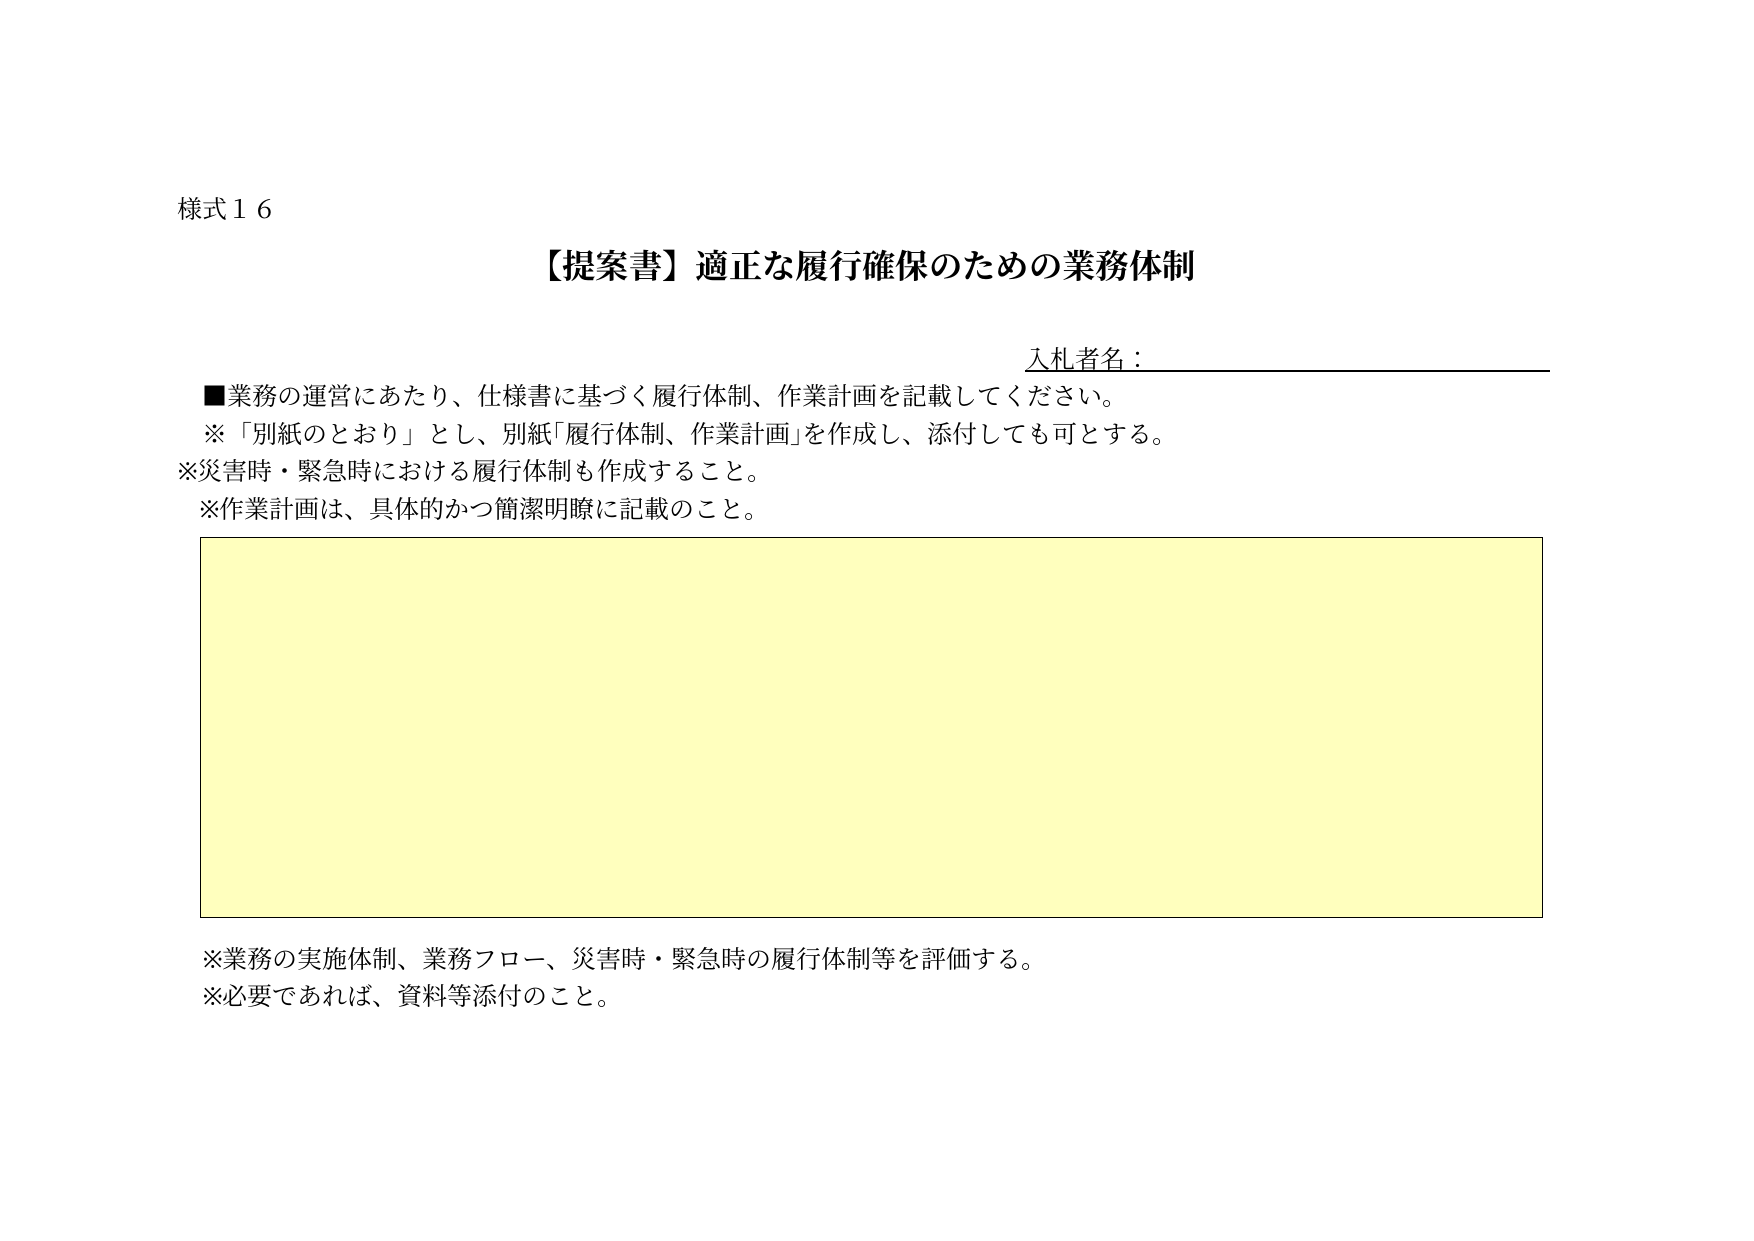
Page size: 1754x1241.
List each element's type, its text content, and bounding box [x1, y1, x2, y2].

text ※「別紙のとおり」とし、別紙｢履行体制、作業計画｣を作成し、添付しても可とする。 [177, 414, 1547, 451]
text 入札者名： [177, 339, 1547, 376]
table_header [201, 538, 1542, 917]
text ■業務の運営にあたり、仕様書に基づく履行体制、作業計画を記載してください。 [177, 376, 1547, 414]
text ※業務の実施体制、業務フロー、災害時・緊急時の履行体制等を評価する。 [177, 564, 1547, 976]
text 様式１６ [177, 189, 1547, 226]
text 【提案書】適正な履行確保のための業務体制 [177, 226, 1547, 301]
text ※作業計画は、具体的かつ簡潔明瞭に記載のこと。 [199, 489, 1547, 526]
text ※災害時・緊急時における履行体制も作成すること。 [177, 451, 1547, 489]
text ※必要であれば、資料等添付のこと。 [177, 976, 1547, 1014]
